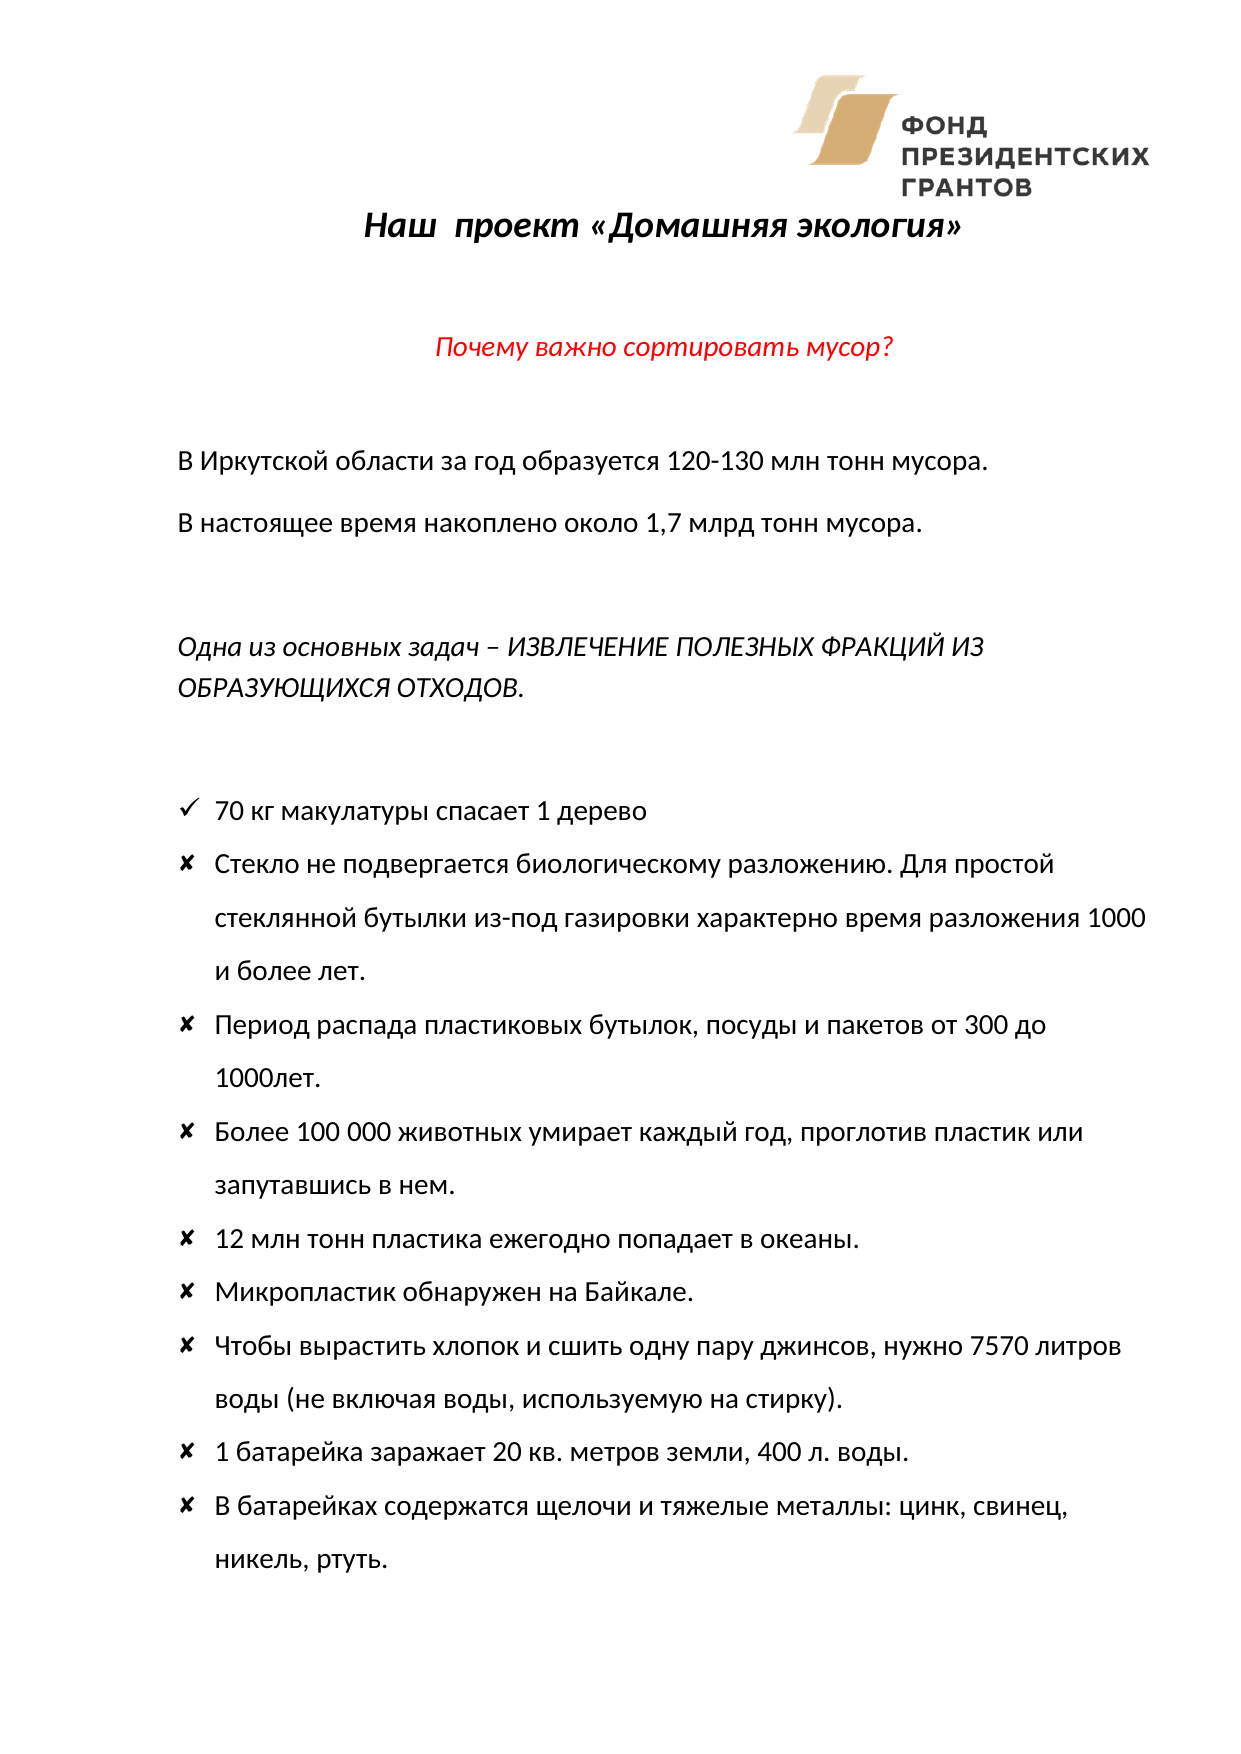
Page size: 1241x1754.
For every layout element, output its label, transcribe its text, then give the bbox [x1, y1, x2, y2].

list Стекло не подвергается биологическому разложению. Для простой стеклянной бутылки из-под газировки характерно время разложения 1000 и более лет. [177, 846, 1152, 988]
text В настоящее время накоплено около 1,7 млрд тонн мусора. [177, 504, 1152, 540]
list Более 100 000 животных умирает каждый год, проглотив пластик или запутавшись в нем. [177, 1113, 1152, 1202]
list 70 кг макулатуры спасает 1 дерево [177, 792, 1152, 828]
list 12 млн тонн пластика ежегодно попадает в океаны. [177, 1220, 1152, 1255]
picture [790, 73, 1152, 201]
list 1 батарейка заражает 20 кв. метров земли, 400 л. воды. [177, 1433, 1152, 1469]
list В батарейках содержатся щелочи и тяжелые металлы: цинк, свинец, никель, ртуть. [177, 1487, 1152, 1576]
list Микропластик обнаружен на Байкале. [177, 1273, 1152, 1309]
text Одна из основных задач – ИЗВЛЕЧЕНИЕ ПОЛЕЗНЫХ ФРАКЦИЙ ИЗ ОБРАЗУЮЩИХСЯ ОТХОДОВ. [177, 628, 1152, 704]
list Период распада пластиковых бутылок, посуды и пакетов от 300 до 1000лет. [177, 1006, 1152, 1095]
text Наш проект «Домашняя экология» [177, 201, 1152, 247]
text Почему важно сортировать мусор? [177, 328, 1152, 363]
list Чтобы вырастить хлопок и сшить одну пару джинсов, нужно 7570 литров воды (не включая воды, используемую на стирку). [177, 1327, 1152, 1416]
text В Иркутской области за год образуется 120-130 млн тонн мусора. [177, 442, 1152, 478]
